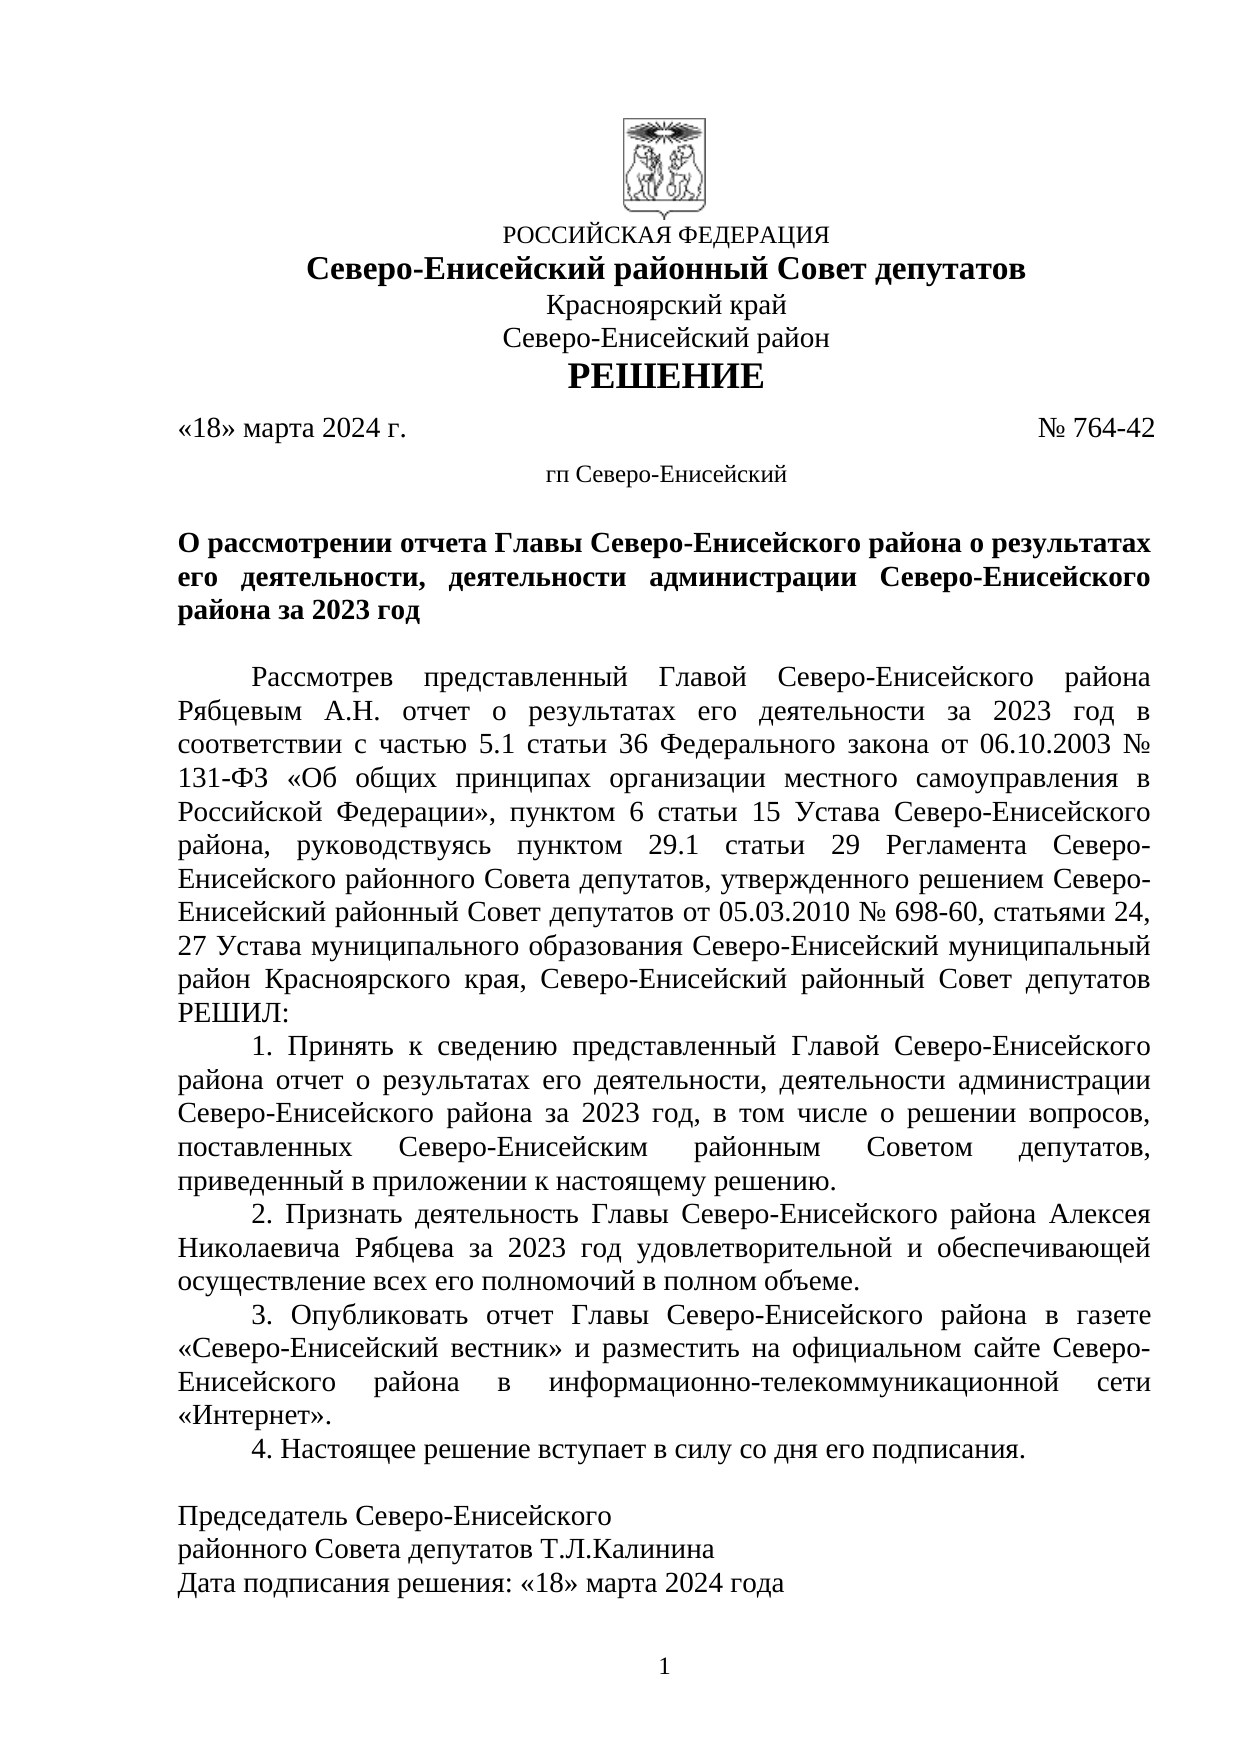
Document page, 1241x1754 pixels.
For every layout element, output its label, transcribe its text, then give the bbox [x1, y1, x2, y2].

text 4. Настоящее решение вступает в силу со дня его подписания. [177, 1431, 1152, 1464]
text 1. Принять к сведению представленный Главой Северо-Енисейского района отчет о результатах его деятельности, деятельности администрации Северо-Енисейского района за 2023 год, в том числе о решении вопросов, поставленных Северо-Енисейским районным Советом депутатов, приведенный в приложении к настоящему решению. [177, 1028, 1152, 1196]
picture [623, 118, 706, 220]
table_cell гп Северо-Енисейский [166, 456, 1167, 492]
text районного Совета депутатов Т.Л.Калинина [177, 1532, 1152, 1565]
text Дата подписания решения: «18» марта 2024 года [177, 1565, 1152, 1599]
table_header РОССИЙСКАЯ ФЕДЕРАЦИЯ Северо-Енисейский районный Совет депутатов Красноярский край Северо-Енисейский район РЕШЕНИЕ [166, 220, 1167, 397]
table_cell «18» марта 2024 г. [166, 397, 694, 456]
text Председатель Северо-Енисейского [177, 1498, 1152, 1532]
text О рассмотрении отчета Главы Северо-Енисейского района о результатах его деятельности, деятельности администрации Северо-Енисейского района за 2023 год [177, 525, 1152, 626]
text Рассмотрев представленный Главой Северо-Енисейского района Рябцевым А.Н. отчет о результатах его деятельности за 2023 год в соответствии с частью 5.1 статьи 36 Федерального закона от 06.10.2003 № 131-ФЗ «Об общих принципах организации местного самоуправления в Российской Федерации», пунктом 6 статьи 15 Устава Северо-Енисейского района, руководствуясь пунктом 29.1 статьи 29 Регламента Северо-Енисейского районного Совета депутатов, утвержденного решением Северо-Енисейский районный Совет депутатов от 05.03.2010 № 698-60, статьями 24, 27 Устава муниципального образования Северо-Енисейский муниципальный район Красноярского края, Северо-Енисейский районный Совет депутатов РЕШИЛ: [177, 659, 1152, 1028]
text 2. Признать деятельность Главы Северо-Енисейского района Алексея Николаевича Рябцева за 2023 год удовлетворительной и обеспечивающей осуществление всех его полномочий в полном объеме. [177, 1196, 1152, 1297]
text 3. Опубликовать отчет Главы Северо-Енисейского района в газете «Северо-Енисейский вестник» и разместить на официальном сайте Северо-Енисейского района в информационно-телекоммуникационной сети «Интернет». [177, 1297, 1152, 1431]
table_cell № 764-42 [694, 397, 1167, 456]
